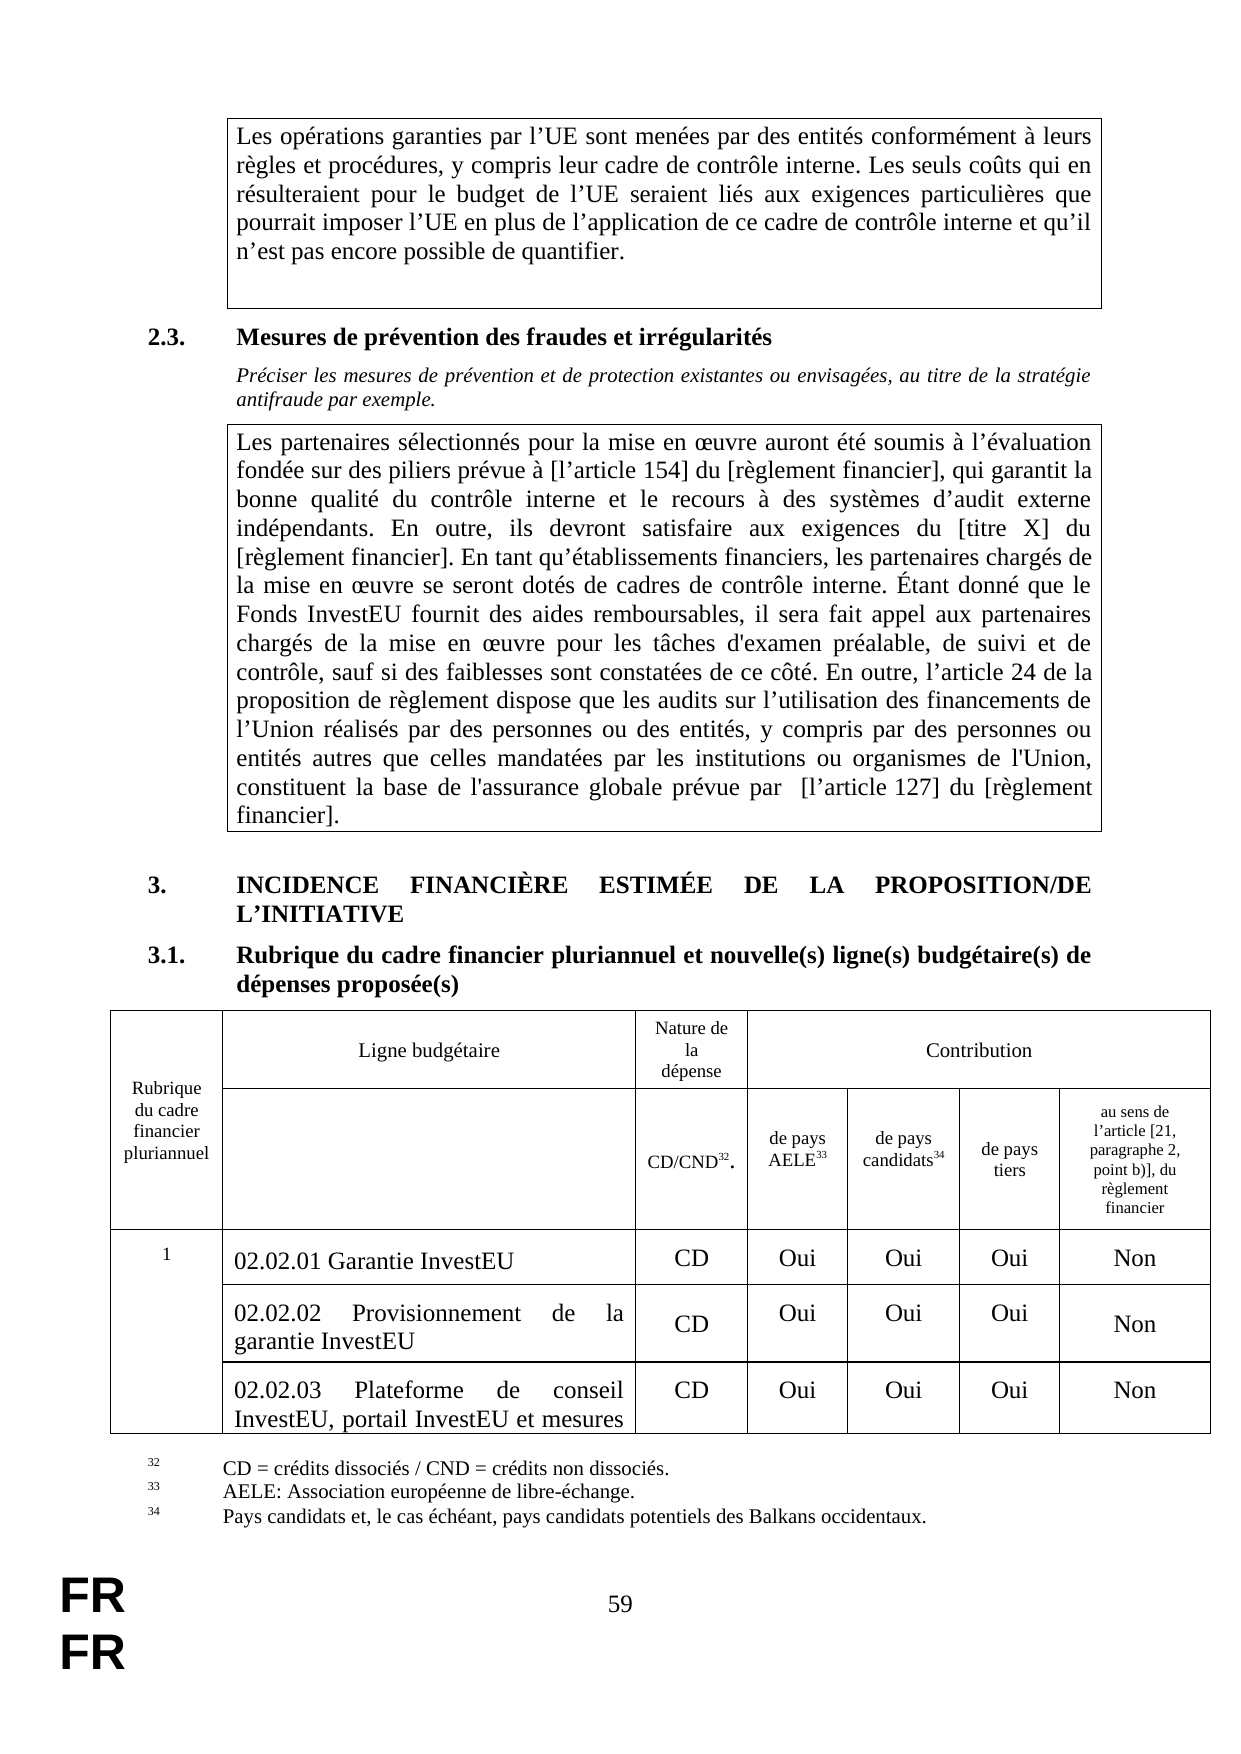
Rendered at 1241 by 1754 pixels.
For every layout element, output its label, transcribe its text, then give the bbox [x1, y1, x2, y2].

table_cell 1 [111, 1230, 222, 1432]
table_cell CD [636, 1285, 747, 1361]
table_header Nature de la dépense [636, 1011, 747, 1088]
table_header Rubrique du cadre financier pluriannuel [111, 1011, 222, 1229]
table_cell Non [1060, 1285, 1210, 1361]
table_cell Oui [748, 1230, 847, 1284]
table_cell Oui [960, 1363, 1059, 1432]
subtitle 2.3. Mesures de prévention des fraudes et irrégularités [148, 322, 1092, 351]
table_cell Non [1060, 1230, 1210, 1284]
table_cell de pays tiers [960, 1089, 1059, 1229]
table_cell Oui [748, 1363, 847, 1432]
table_cell Oui [748, 1285, 847, 1361]
table_cell Oui [960, 1230, 1059, 1284]
table_cell Oui [960, 1285, 1059, 1361]
table_header Ligne budgétaire [223, 1011, 635, 1088]
table_cell 02.02.02 Provisionnement de la garantie InvestEU [223, 1285, 635, 1361]
table_cell Oui [848, 1285, 959, 1361]
table_cell de pays AELE [748, 1089, 847, 1229]
table_cell Non [1060, 1363, 1210, 1432]
text Préciser les mesures de prévention et de protection existantes ou envisagées, au titre de la stratégie antifraude par exemple. [236, 363, 1092, 411]
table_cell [223, 1363, 635, 1432]
subtitle 3.1. Rubrique du cadre financier pluriannuel et nouvelle(s) ligne(s) budgétaire(s) de dépenses proposée(s) [148, 940, 1092, 997]
table_cell [223, 1089, 635, 1229]
table_cell au sens de l’article [21, paragraphe 2, point b)], du règlement financier [1060, 1089, 1210, 1229]
table_cell CD [636, 1230, 747, 1284]
table_cell Oui [848, 1230, 959, 1284]
table_cell 02.02.01 Garantie InvestEU [223, 1230, 635, 1284]
table_cell Oui [848, 1363, 959, 1432]
text Les partenaires sélectionnés pour la mise en œuvre auront été soumis à l’évaluation fondée sur des piliers prévue à [l’article 154] du [règlement financier], qui garantit la bonne qualité du contrôle interne et le recours à des systèmes d’audit externe indépendants. En outre, ils devront satisfaire aux exigences du [titre X] du [règlement financier]. En tant qu’établissements financiers, les partenaires chargés de la mise en œuvre se seront dotés de cadres de contrôle interne. Étant donné que le Fonds InvestEU fournit des aides remboursables, il sera fait appel aux partenaires chargés de la mise en œuvre pour les tâches d'examen préalable, de suivi et de contrôle, sauf si des faiblesses sont constatées de ce côté. En outre, l’article 24 de la proposition de règlement dispose que les audits sur l’utilisation des financements de l’Union réalisés par des personnes ou des entités, y compris par des personnes ou entités autres que celles mandatées par les institutions ou organismes de l'Union, constituent la base de l'assurance globale prévue par [l’article 127] du [règlement financier]. [228, 425, 1101, 831]
subtitle 3. INCIDENCE FINANCIÈRE ESTIMÉE DE LA PROPOSITION/DE L’INITIATIVE [148, 870, 1092, 927]
table_cell CD/CND. [636, 1089, 747, 1229]
table_cell de pays candidats [848, 1089, 959, 1229]
table_header Contribution [748, 1011, 1210, 1088]
text Les opérations garanties par l’UE sont menées par des entités conformément à leurs règles et procédures, y compris leur cadre de contrôle interne. Les seuls coûts qui en résulteraient pour le budget de l’UE seraient liés aux exigences particulières que pourrait imposer l’UE en plus de l’application de ce cadre de contrôle interne et qu’il n’est pas encore possible de quantifier. [228, 119, 1101, 265]
table_cell CD [636, 1363, 747, 1432]
